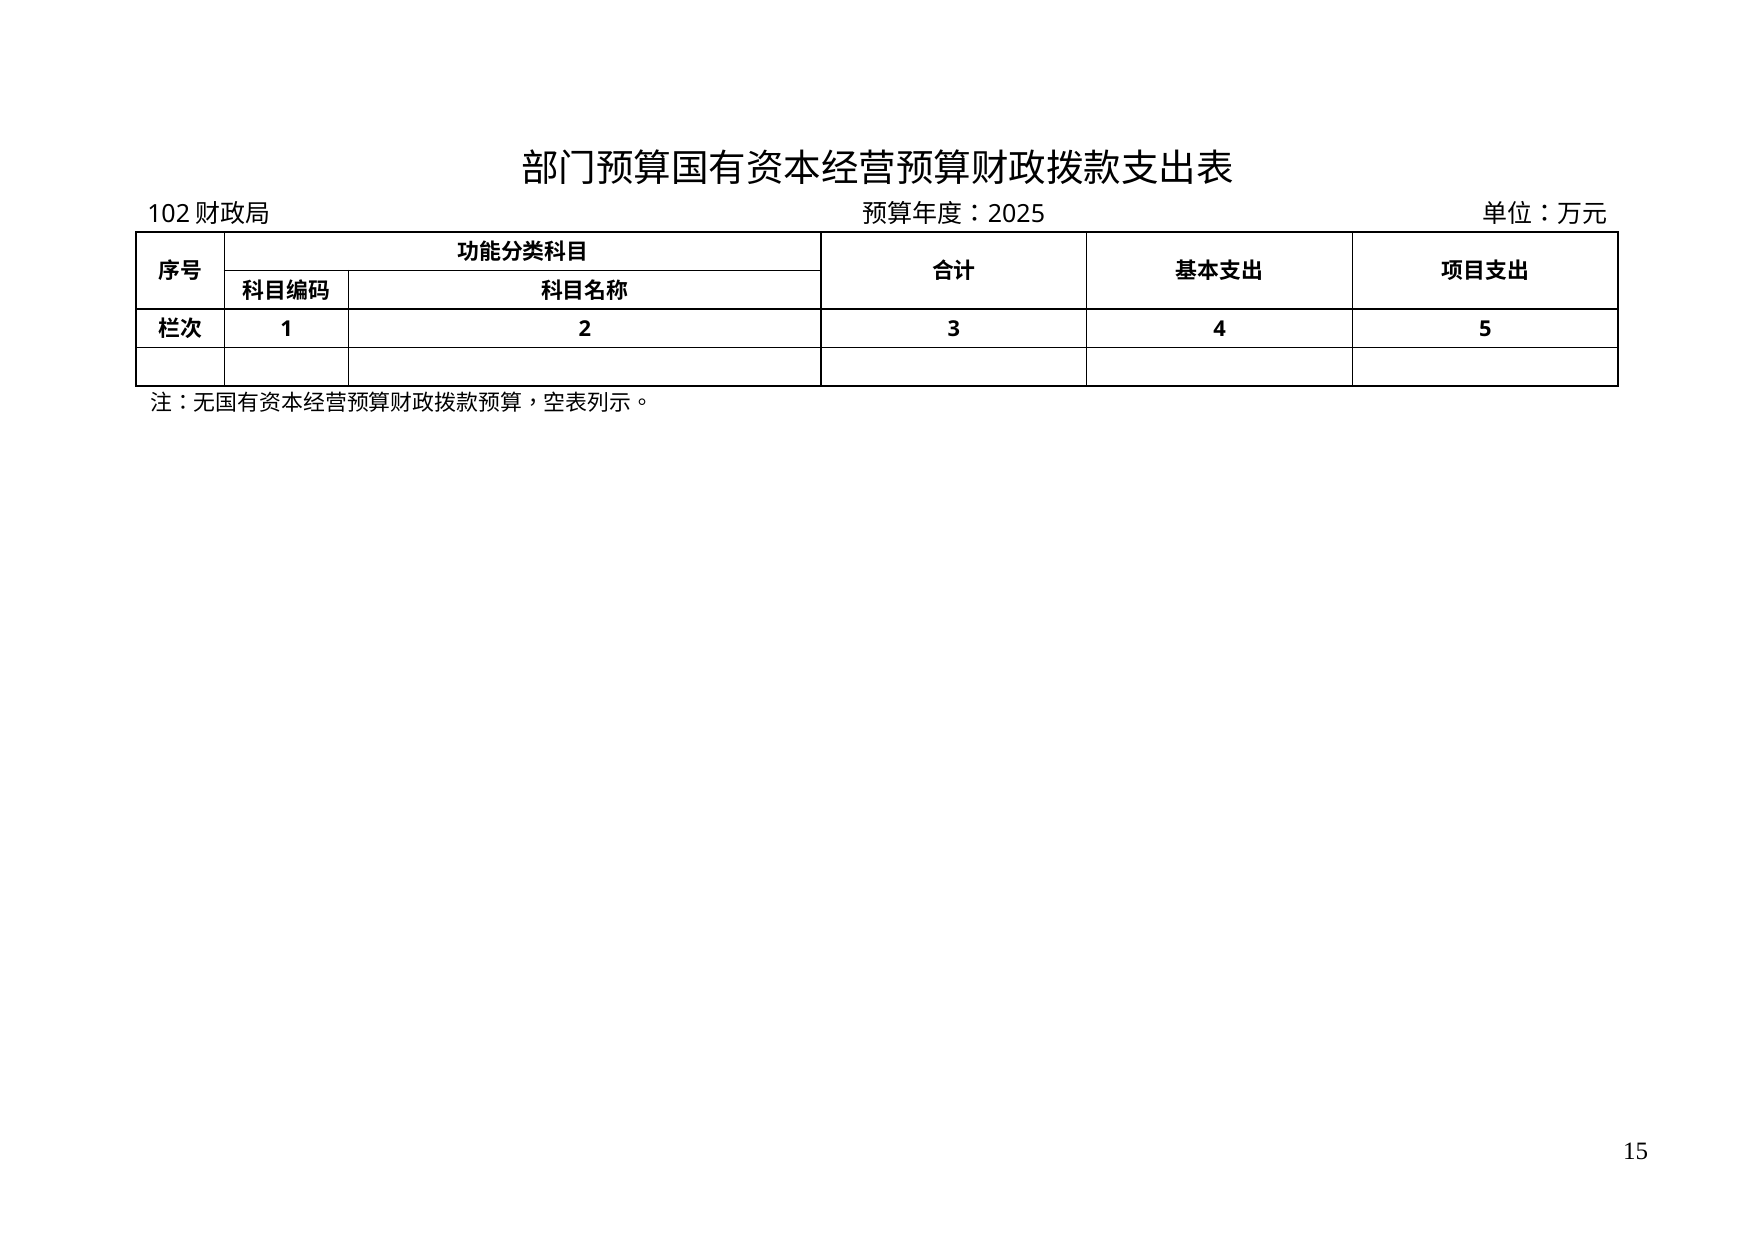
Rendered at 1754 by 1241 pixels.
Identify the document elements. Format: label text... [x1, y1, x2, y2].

table_cell 项目支出 [1353, 233, 1617, 308]
table_header 单位：万元 [1087, 195, 1617, 231]
table_cell 功能分类科目 [225, 233, 820, 270]
table_cell [822, 348, 1086, 385]
table_cell 基本支出 [1087, 233, 1352, 308]
table_cell [1087, 348, 1352, 385]
table_cell 2 [349, 310, 820, 347]
table_cell [1353, 348, 1617, 385]
table_cell 4 [1087, 310, 1352, 347]
table_cell 栏次 [137, 310, 224, 347]
table_cell 5 [1353, 310, 1617, 347]
text 注：无国有资本经营预算财政拨款预算，空表列示。 [106, 387, 1648, 416]
table_cell 序号 [137, 233, 224, 308]
table_cell [137, 348, 224, 385]
table_header 预算年度：2025 [822, 195, 1086, 231]
table_cell 1 [225, 310, 348, 347]
table_cell 科目编码 [225, 271, 348, 308]
table_cell 科目名称 [349, 271, 820, 308]
table_cell [349, 348, 820, 385]
table_header 102财政局 [137, 195, 820, 231]
table_cell [225, 348, 348, 385]
table_cell 合计 [822, 233, 1086, 308]
text 部门预算国有资本经营预算财政拨款支出表 [106, 142, 1648, 193]
table_cell 3 [822, 310, 1086, 347]
